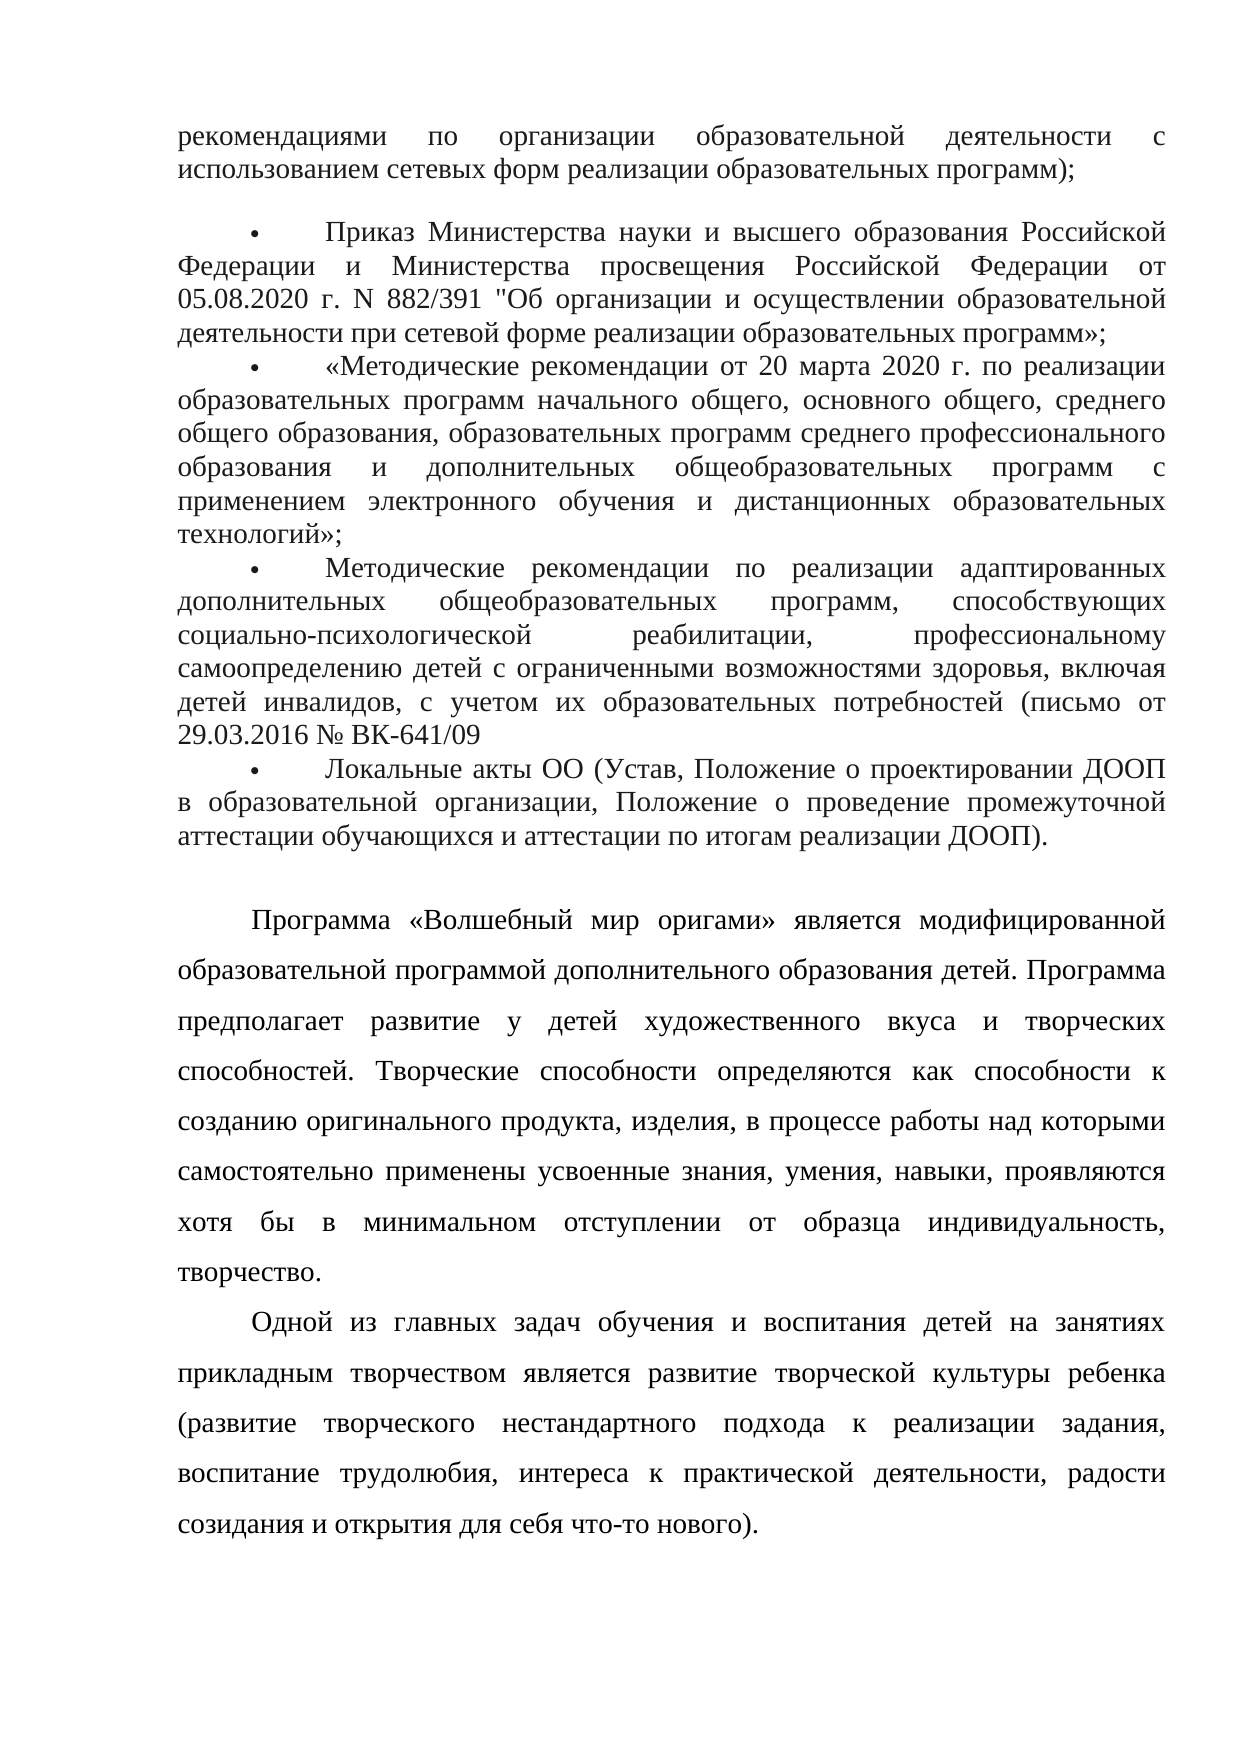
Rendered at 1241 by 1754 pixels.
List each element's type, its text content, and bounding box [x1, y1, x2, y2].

text Программа «Волшебный мир оригами» является модифицированной образовательной программой дополнительного образования детей. Программа предполагает развитие у детей художественного вкуса и творческих способностей. Творческие способности определяются как способности к созданию оригинального продукта, изделия, в процессе работы над которыми самостоятельно применены усвоенные знания, умения, навыки, проявляются хотя бы в минимальном отступлении от образца индивидуальность, творчество. [177, 902, 1167, 1288]
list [177, 118, 1167, 185]
list «Методические рекомендации от 20 марта 2020 г. по реализации образовательных программ начального общего, основного общего, среднего общего образования, образовательных программ среднего профессионального образования и дополнительных общеобразовательных программ с применением электронного обучения и дистанционных образовательных технологий»; [177, 348, 1167, 550]
list Методические рекомендации по реализации адаптированных дополнительных общеобразовательных программ, способствующих социально-психологической реабилитации, профессиональному самоопределению детей с ограниченными возможностями здоровья, включая детей инвалидов, с учетом их образовательных потребностей (письмо от 29.03.2016 № ВК-641/09 [177, 550, 1167, 751]
list Локальные акты ОО (Устав, Положение о проектировании ДООП в образовательной организации, Положение о проведение промежуточной аттестации обучающихся и аттестации по итогам реализации ДООП). [177, 751, 1167, 852]
text Одной из главных задач обучения и воспитания детей на занятиях прикладным творчеством является развитие творческой культуры ребенка (развитие творческого нестандартного подхода к реализации задания, воспитание трудолюбия, интереса к практической деятельности, радости созидания и открытия для себя что-то нового). [177, 1304, 1167, 1539]
list Приказ Министерства науки и высшего образования Российской Федерации и Министерства просвещения Российской Федерации от 05.08.2020 г. N 882/391 "Об организации и осуществлении образовательной деятельности при сетевой форме реализации образовательных программ»; [177, 214, 1167, 348]
